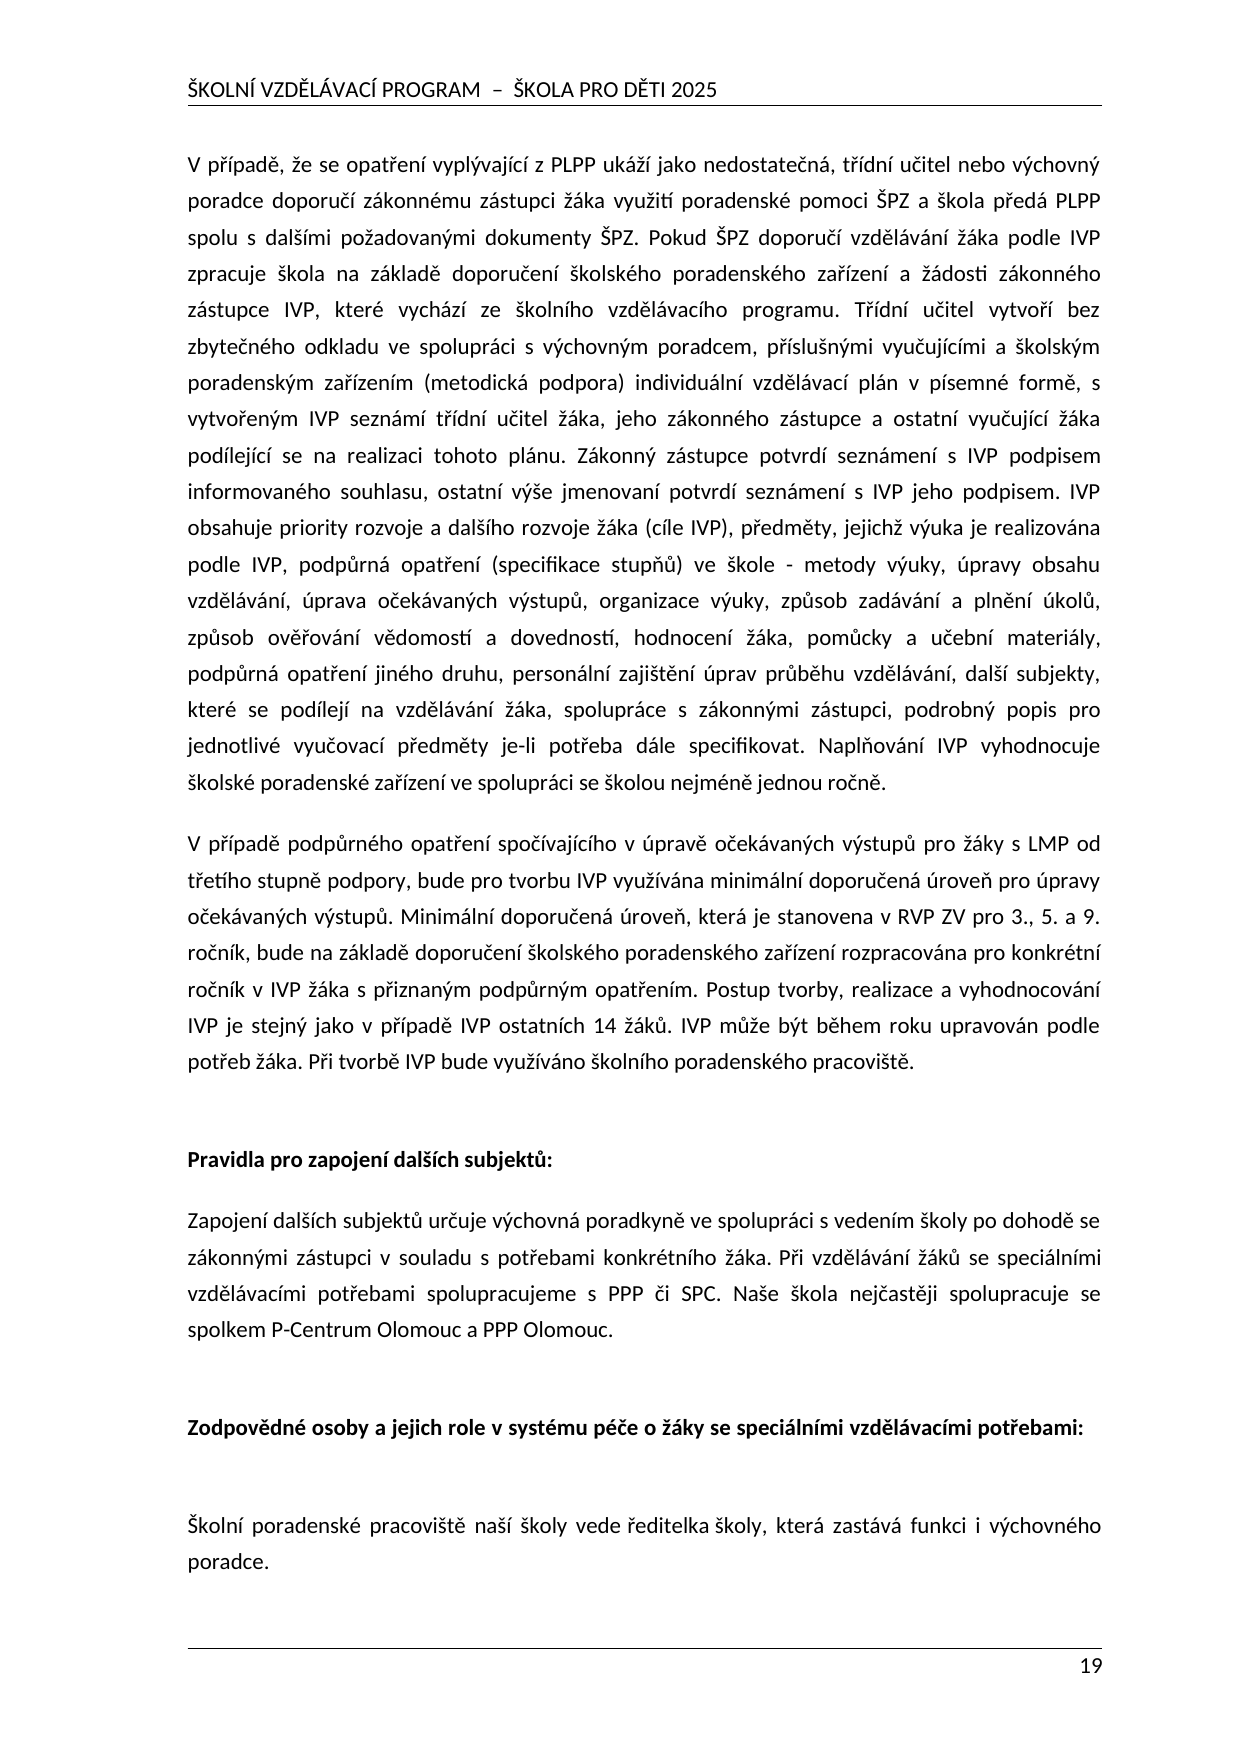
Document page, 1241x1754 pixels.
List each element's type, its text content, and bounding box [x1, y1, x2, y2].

text Zodpovědné osoby a jejich role v systému péče o žáky se speciálními vzdělávacími potřebami: [187, 1377, 1102, 1478]
text V případě podpůrného opatření spočívajícího v úpravě očekávaných výstupů pro žáky s LMP od třetího stupně podpory, bude pro tvorbu IVP využívána minimální doporučená úroveň pro úpravy očekávaných výstupů. Minimální doporučená úroveň, která je stanovena v RVP ZV pro 3., 5. a 9. ročník, bude na základě doporučení školského poradenského zařízení rozpracována pro konkrétní ročník v IVP žáka s přiznaným podpůrným opatřením. Postup tvorby, realizace a vyhodnocování IVP je stejný jako v případě IVP ostatních 14 žáků. IVP může být během roku upravován podle potřeb žáka. Při tvorbě IVP bude využíváno školního poradenského pracoviště. [187, 829, 1102, 1076]
text Školní poradenské pracoviště naší školy vede ředitelka školy, která zastává funkci i výchovného poradce. [187, 1511, 1102, 1575]
text Pravidla pro zapojení dalších subjektů: [187, 1109, 1102, 1173]
text Zapojení dalších subjektů určuje výchovná poradkyně ve spolupráci s vedením školy po dohodě se zákonnými zástupci v souladu s potřebami konkrétního žáka. Při vzdělávání žáků se speciálními vzdělávacími potřebami spolupracujeme s PPP či SPC. Naše škola nejčastěji spolupracuje se spolkem P-Centrum Olomouc a PPP Olomouc. [187, 1207, 1102, 1344]
text V případě, že se opatření vyplývající z PLPP ukáží jako nedostatečná, třídní učitel nebo výchovný poradce doporučí zákonnému zástupci žáka využití poradenské pomoci ŠPZ a škola předá PLPP spolu s dalšími požadovanými dokumenty ŠPZ. Pokud ŠPZ doporučí vzdělávání žáka podle IVP zpracuje škola na základě doporučení školského poradenského zařízení a žádosti zákonného zástupce IVP, které vychází ze školního vzdělávacího programu. Třídní učitel vytvoří bez zbytečného odkladu ve spolupráci s výchovným poradcem, příslušnými vyučujícími a školským poradenským zařízením (metodická podpora) individuální vzdělávací plán v písemné formě, s vytvořeným IVP seznámí třídní učitel žáka, jeho zákonného zástupce a ostatní vyučující žáka podílející se na realizaci tohoto plánu. Zákonný zástupce potvrdí seznámení s IVP podpisem informovaného souhlasu, ostatní výše jmenovaní potvrdí seznámení s IVP jeho podpisem. IVP obsahuje priority rozvoje a dalšího rozvoje žáka (cíle IVP), předměty, jejichž výuka je realizována podle IVP, podpůrná opatření (specifikace stupňů) ve škole - metody výuky, úpravy obsahu vzdělávání, úprava očekávaných výstupů, organizace výuky, způsob zadávání a plnění úkolů, způsob ověřování vědomostí a dovedností, hodnocení žáka, pomůcky a učební materiály, podpůrná opatření jiného druhu, personální zajištění úprav průběhu vzdělávání, další subjekty, které se podílejí na vzdělávání žáka, spolupráce s zákonnými zástupci, podrobný popis pro jednotlivé vyučovací předměty je-li potřeba dále specifikovat. Naplňování IVP vyhodnocuje školské poradenské zařízení ve spolupráci se školou nejméně jednou ročně. [187, 150, 1102, 796]
